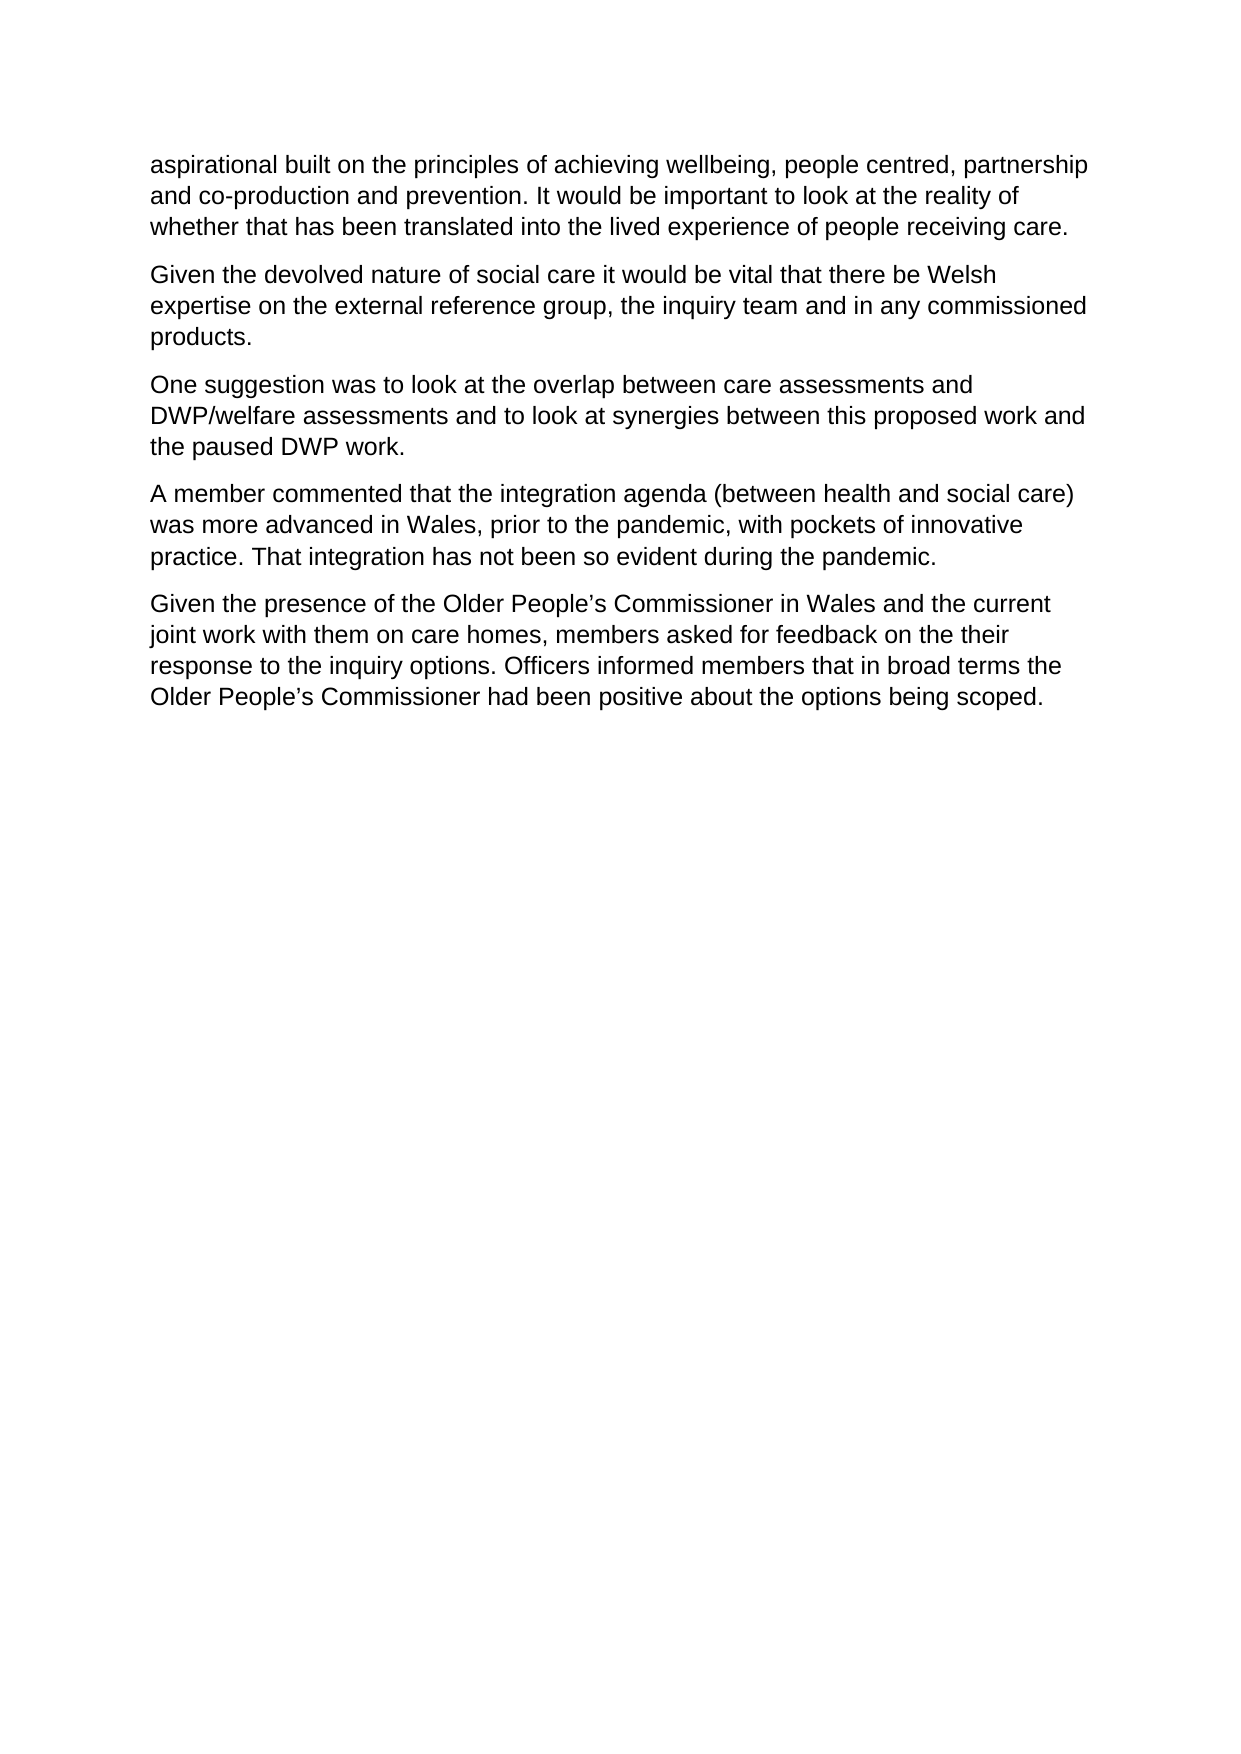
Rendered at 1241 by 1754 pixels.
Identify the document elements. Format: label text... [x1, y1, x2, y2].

text One suggestion was to look at the overlap between care assessments and DWP/welfare assessments and to look at synergies between this proposed work and the paused DWP work. [150, 369, 1090, 460]
text Given the devolved nature of social care it would be vital that there be Welsh expertise on the external reference group, the inquiry team and in any commissioned products. [150, 260, 1090, 351]
text A member commented that the integration agenda (between health and social care) was more advanced in Wales, prior to the pandemic, with pockets of innovative practice. That integration has not been so evident during the pandemic. [150, 479, 1090, 570]
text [150, 150, 1090, 241]
text Given the presence of the Older People’s Commissioner in Wales and the current joint work with them on care homes, members asked for feedback on the their response to the inquiry options. Officers informed members that in broad terms the Older People’s Commissioner had been positive about the options being scoped. [150, 589, 1090, 711]
